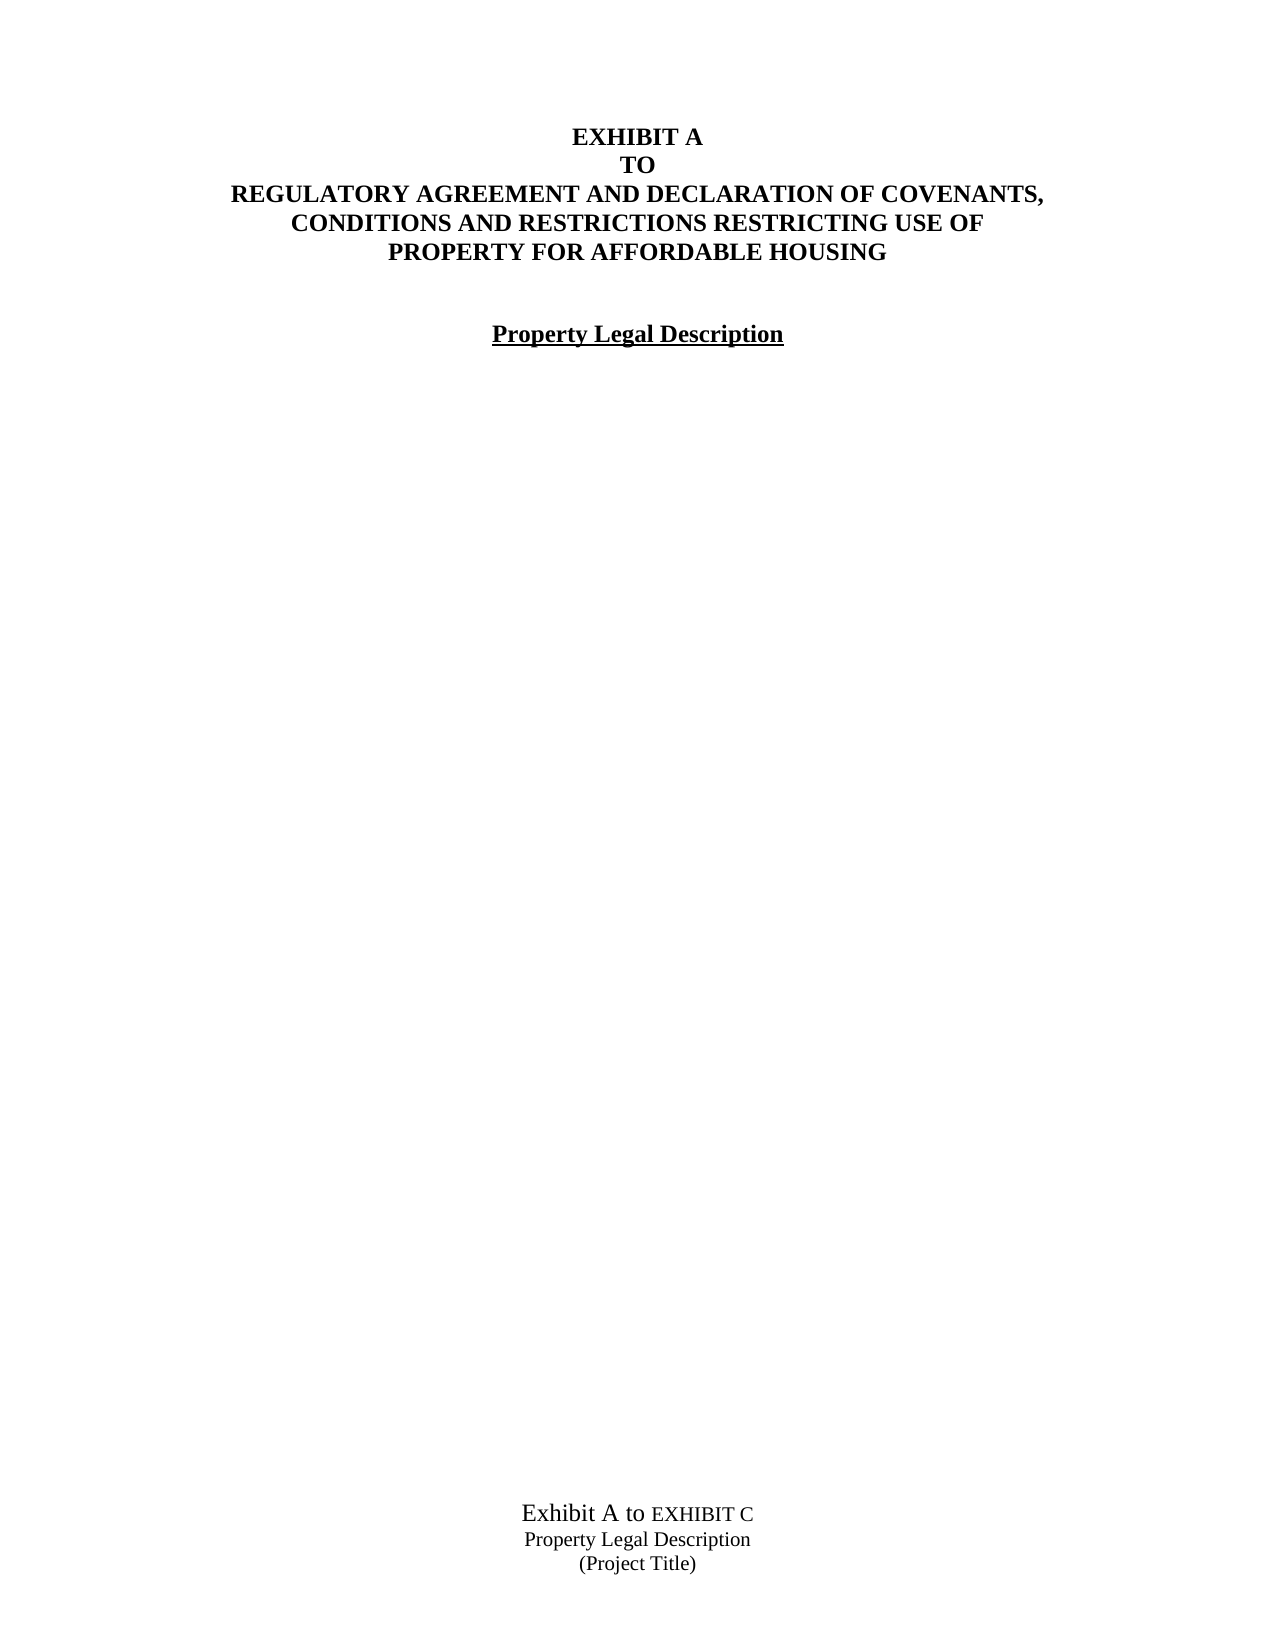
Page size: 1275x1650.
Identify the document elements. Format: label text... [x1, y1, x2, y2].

text CONDITIONS AND RESTRICTIONS RESTRICTING USE OF [150, 208, 1125, 237]
text Property Legal Description [150, 319, 1125, 348]
text PROPERTY FOR AFFORDABLE HOUSING [150, 237, 1125, 266]
text TO [150, 151, 1125, 179]
text REGULATORY AGREEMENT AND DECLARATION OF COVENANTS, [150, 179, 1125, 208]
text EXHIBIT A [150, 122, 1125, 151]
